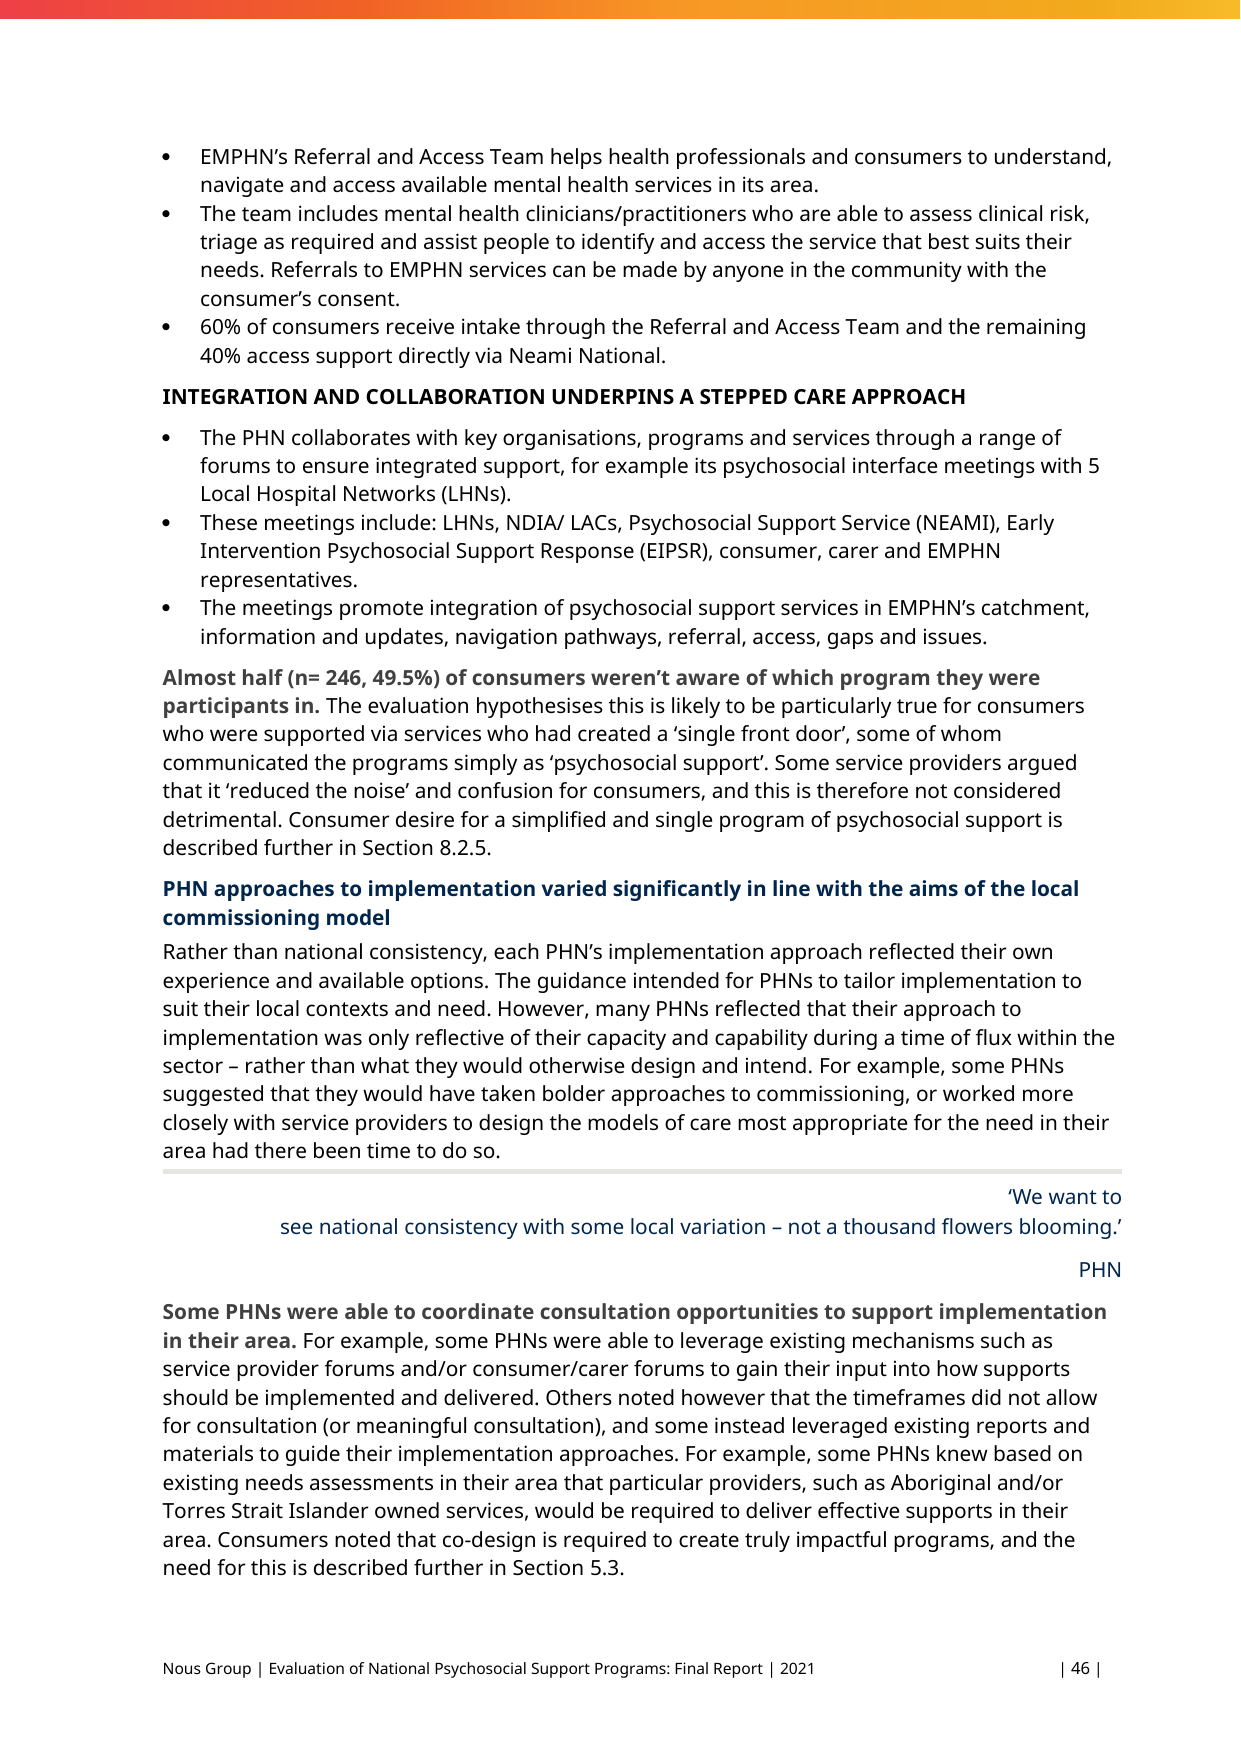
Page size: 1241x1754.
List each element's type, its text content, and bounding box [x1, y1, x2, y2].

list EMPHN’s Referral and Access Team helps health professionals and consumers to understand, navigate and access available mental health services in its area. [162, 142, 1122, 199]
list Rather than national consistency, each PHN’s implementation approach reflected their own experience and available options. The guidance intended for PHNs to tailor implementation to suit their local contexts and need. However, many PHNs reflected that their approach to implementation was only reflective of their capacity and capability during a time of flux within the sector – rather than what they would otherwise design and intend. For example, some PHNs suggested that they would have taken bolder approaches to commissioning, or worked more closely with service providers to design the models of care most appropriate for the need in their area had there been time to do so. [162, 937, 1122, 1165]
list Some PHNs were able to coordinate consultation opportunities to support implementation in their area. For example, some PHNs were able to leverage existing mechanisms such as service provider forums and/or consumer/carer forums to gain their input into how supports should be implemented and delivered. Others noted however that the timeframes did not allow for consultation (or meaningful consultation), and some instead leveraged existing reports and materials to guide their implementation approaches. For example, some PHNs knew based on existing needs assessments in their area that particular providers, such as Aboriginal and/or Torres Strait Islander owned services, would be required to deliver effective supports in their area. Consumers noted that co-design is required to create truly impactful programs, and the need for this is described further in Section 5.4. [162, 1297, 1122, 1582]
picture [0, 0, 1241, 19]
text INTEGRATION AND COLLABORATION UNDERPINS A STEPPED CARE APPROACH [162, 382, 1122, 410]
list These meetings include: LHNs, NDIA/ LACs, Psychosocial Support Service (NEAMI), Early Intervention Psychosocial Support Response (EIPSR), consumer, carer and EMPHN representatives. [162, 508, 1122, 593]
text PHN [162, 1242, 1122, 1283]
list The PHN collaborates with key organisations, programs and services through a range of forums to ensure integrated support, for example its psychosocial interface meetings with 5 Local Hospital Networks (LHNs). [162, 423, 1122, 508]
list The meetings promote integration of psychosocial support services in EMPHN’s catchment, information and updates, navigation pathways, referral, access, gaps and issues. [162, 593, 1122, 650]
subtitle PHN approaches to implementation varied significantly in line with the aims of the local commissioning model [162, 874, 1122, 931]
list 60% of consumers receive intake through the Referral and Access Team and the remaining 40% access support directly via Neami National. [162, 312, 1122, 369]
list The team includes mental health clinicians/practitioners who are able to assess clinical risk, triage as required and assist people to identify and access the service that best suits their needs. Referrals to EMPHN services can be made by anyone in the community with the consumer’s consent. [162, 199, 1122, 312]
text Almost half (n= 246, 49.5%) of consumers weren’t aware of which program they were participants in. The evaluation hypothesises this is likely to be particularly true for consumers who were supported via services who had created a ‘single front door’, some of whom communicated the programs simply as ‘psychosocial support’. Some service providers argued that it ‘reduced the noise’ and confusion for consumers, and this is therefore not considered detrimental. Consumer desire for a simplified and single program of psychosocial support is described further in Section 8.3.5. [162, 663, 1122, 862]
text ‘We want to see national consistency with some local variation – not a thousand flowers blooming.’ [162, 1170, 1122, 1241]
